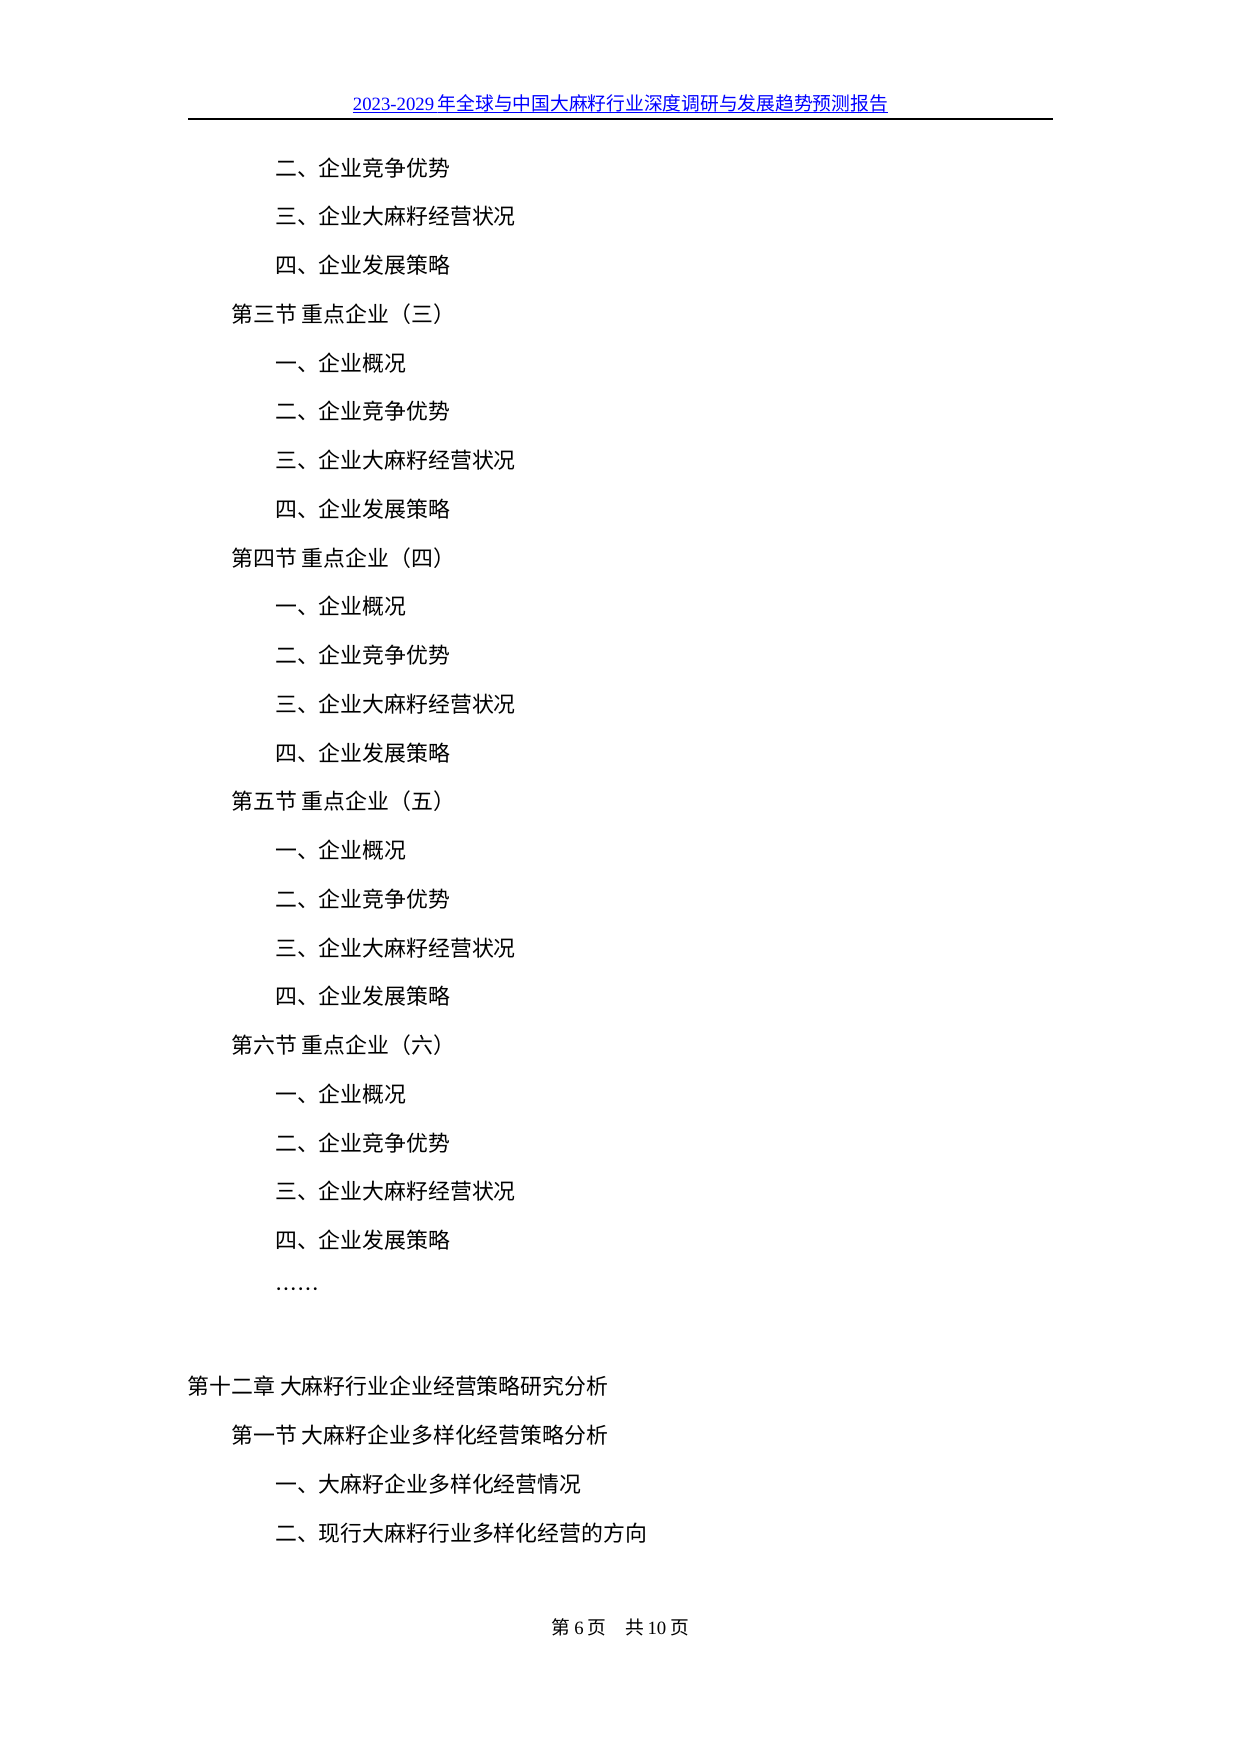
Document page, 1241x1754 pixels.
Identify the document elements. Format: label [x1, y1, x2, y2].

text [187, 150, 1053, 1548]
